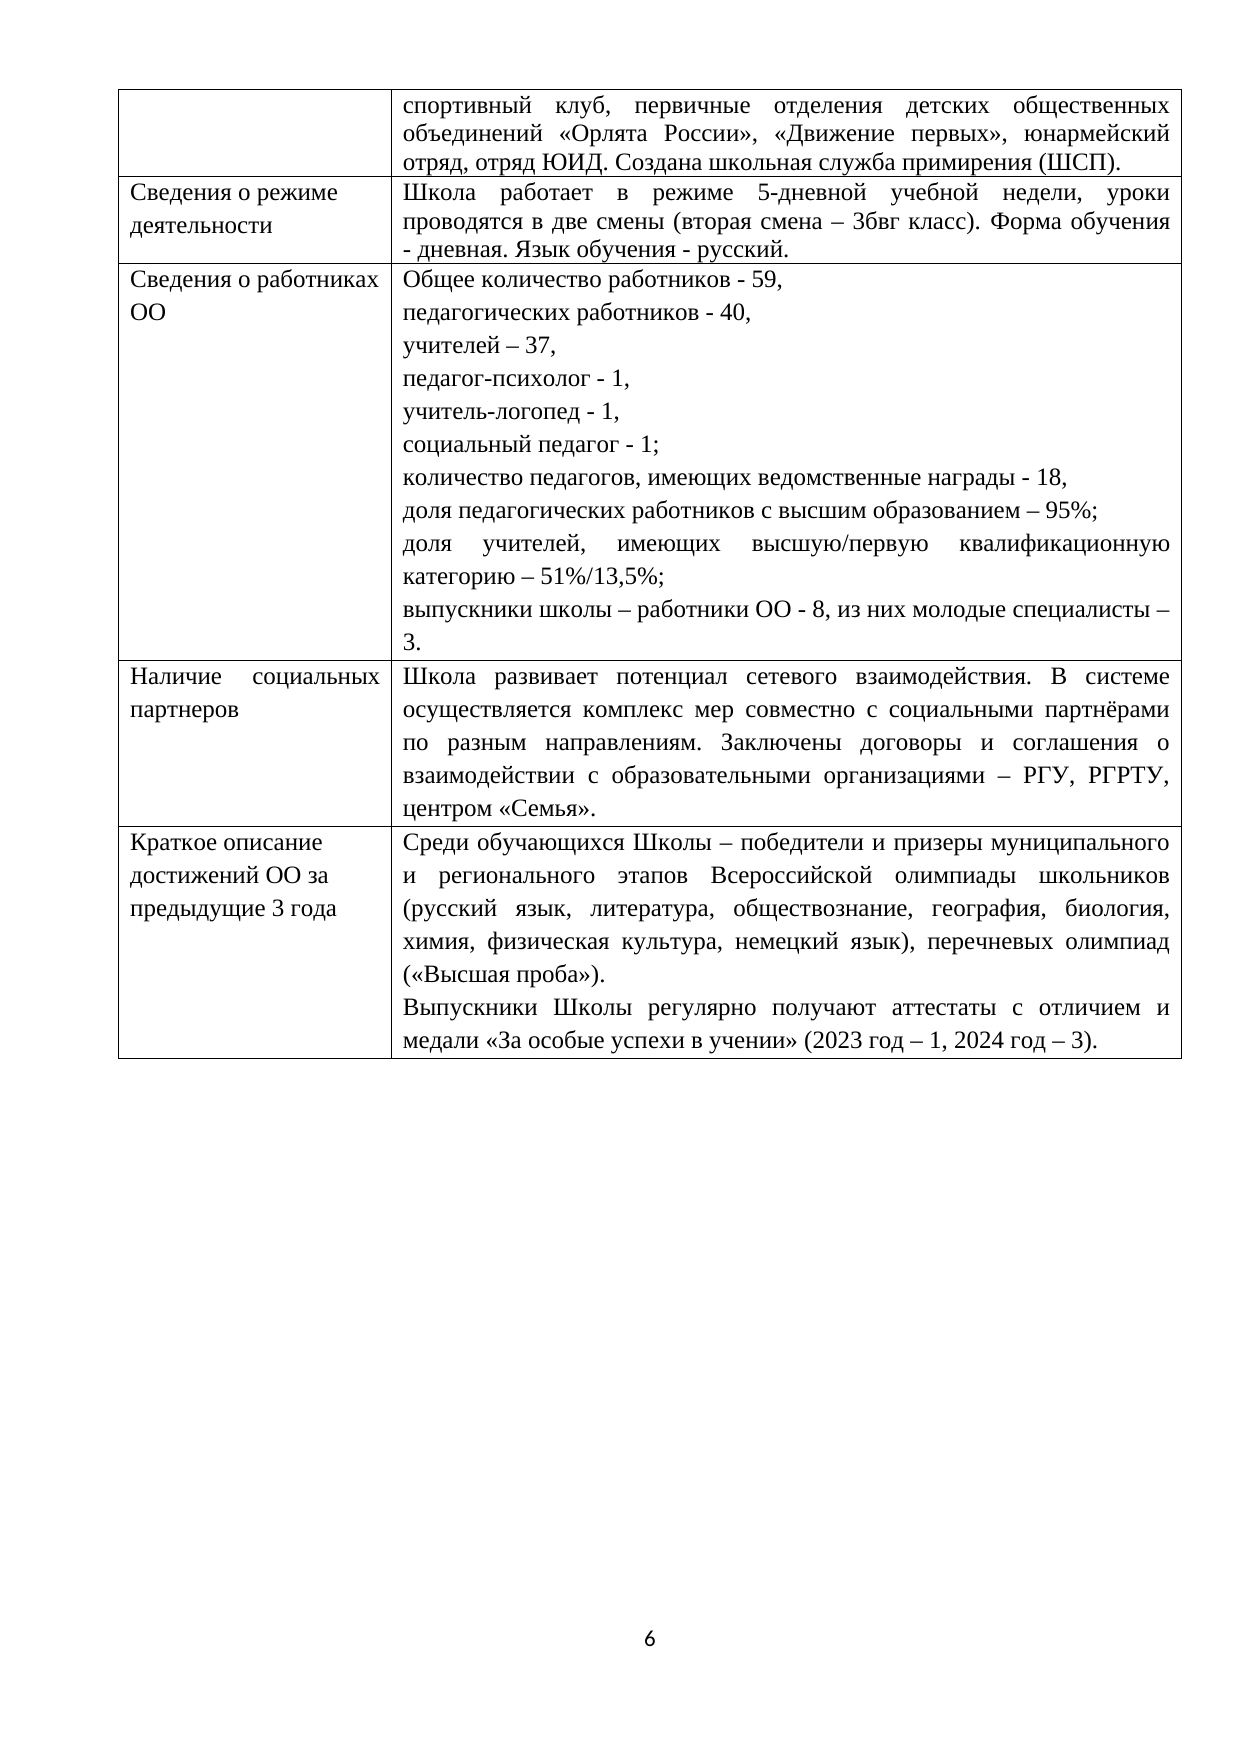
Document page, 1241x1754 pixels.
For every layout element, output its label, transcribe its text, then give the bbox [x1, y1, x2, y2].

table_cell Среди обучающихся Школы – победители и призеры муниципального и регионального этапов Всероссийской олимпиады школьников (русский язык, литература, обществознание, география, биология, химия, физическая культура, немецкий язык), перечневых олимпиад («Высшая проба»). Выпускники Школы регулярно получают аттестаты с отличием и медали «За особые успехи в учении» (2023 год – 1, 2024 год – 3). [392, 827, 1181, 1058]
table_cell Краткое описание достижений ОО за предыдущие 3 года [119, 827, 391, 1058]
table_cell Школа работает в режиме 5-дневной учебной недели, уроки проводятся в две смены (вторая смена – 3бвг класс). Форма обучения - дневная. Язык обучения - русский. [392, 177, 1181, 263]
table_cell Сведения о работниках ОО [119, 264, 391, 660]
table_cell Школа развивает потенциал сетевого взаимодействия. В системе осуществляется комплекс мер совместно с социальными партнёрами по разным направлениям. Заключены договоры и соглашения о взаимодействии с образовательными организациями – РГУ, РГРТУ, центром «Семья». [392, 661, 1181, 826]
table_cell Сведения о режиме деятельности [119, 177, 391, 263]
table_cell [119, 90, 391, 176]
table_cell Наличие социальных партнеров [119, 661, 391, 826]
table_cell Общее количество работников - 59, педагогических работников - 40, учителей – 37, педагог-психолог - 1, учитель-логопед - 1, социальный педагог - 1; количество педагогов, имеющих ведомственные награды - 18, доля педагогических работников с высшим образованием – 95%; доля учителей, имеющих высшую/первую квалификационную категорию – 51%/13,5%; выпускники школы – работники ОО - 8, из них молодые специалисты – 3. [392, 264, 1181, 660]
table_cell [392, 90, 1181, 176]
